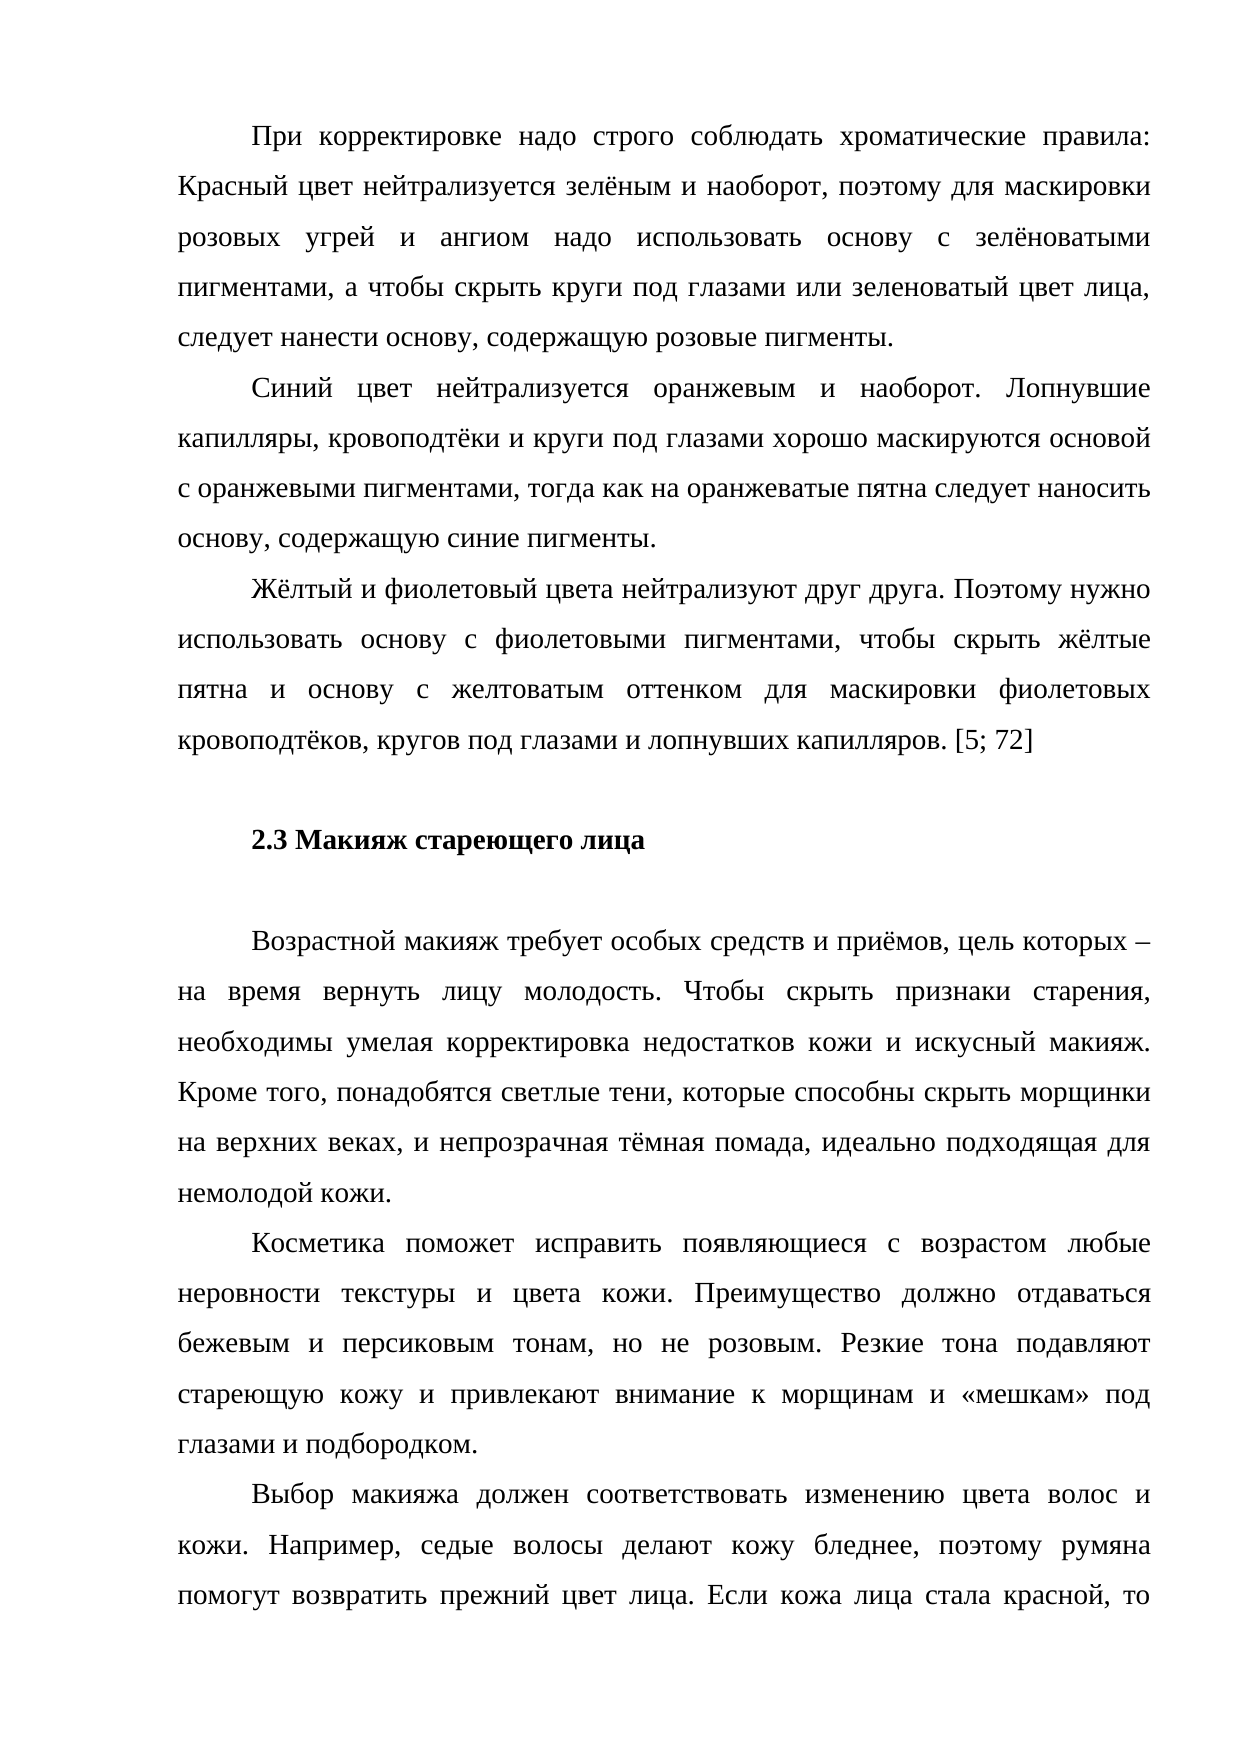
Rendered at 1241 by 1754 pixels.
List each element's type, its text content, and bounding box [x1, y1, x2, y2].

text Возрастной макияж требует особых средств и приёмов, цель которых – на время вернуть лицу молодость. Чтобы скрыть признаки старения, необходимы умелая корректировка недостатков кожи и искусный макияж. Кроме того, понадобятся светлые тени, которые способны скрыть морщинки на верхних веках, и непрозрачная тёмная помада, идеально подходящая для немолодой кожи. [177, 923, 1152, 1208]
text Жёлтый и фиолетовый цвета нейтрализуют друг друга. Поэтому нужно использовать основу с фиолетовыми пигментами, чтобы скрыть жёлтые пятна и основу с желтоватым оттенком для маскировки фиолетовых кровоподтёков, кругов под глазами и лопнувших капилляров. [5; 72] [177, 571, 1152, 755]
text 2.3 Макияж стареющего лица [177, 822, 1152, 856]
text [177, 1477, 1152, 1611]
text При корректировке надо строго соблюдать хроматические правила: Красный цвет нейтрализуется зелёным и наоборот, поэтому для маскировки розовых угрей и ангиом надо использовать основу с зелёноватыми пигментами, а чтобы скрыть круги под глазами или зеленоватый цвет лица, следует нанести основу, содержащую розовые пигменты. [177, 118, 1152, 353]
text Косметика поможет исправить появляющиеся с возрастом любые неровности текстуры и цвета кожи. Преимущество должно отдаваться бежевым и персиковым тонам, но не розовым. Резкие тона подавляют стареющую кожу и привлекают внимание к морщинам и «мешкам» под глазами и подбородком. [177, 1225, 1152, 1460]
text Синий цвет нейтрализуется оранжевым и наоборот. Лопнувшие капилляры, кровоподтёки и круги под глазами хорошо маскируются основой с оранжевыми пигментами, тогда как на оранжеватые пятна следует наносить основу, содержащую синие пигменты. [177, 370, 1152, 554]
